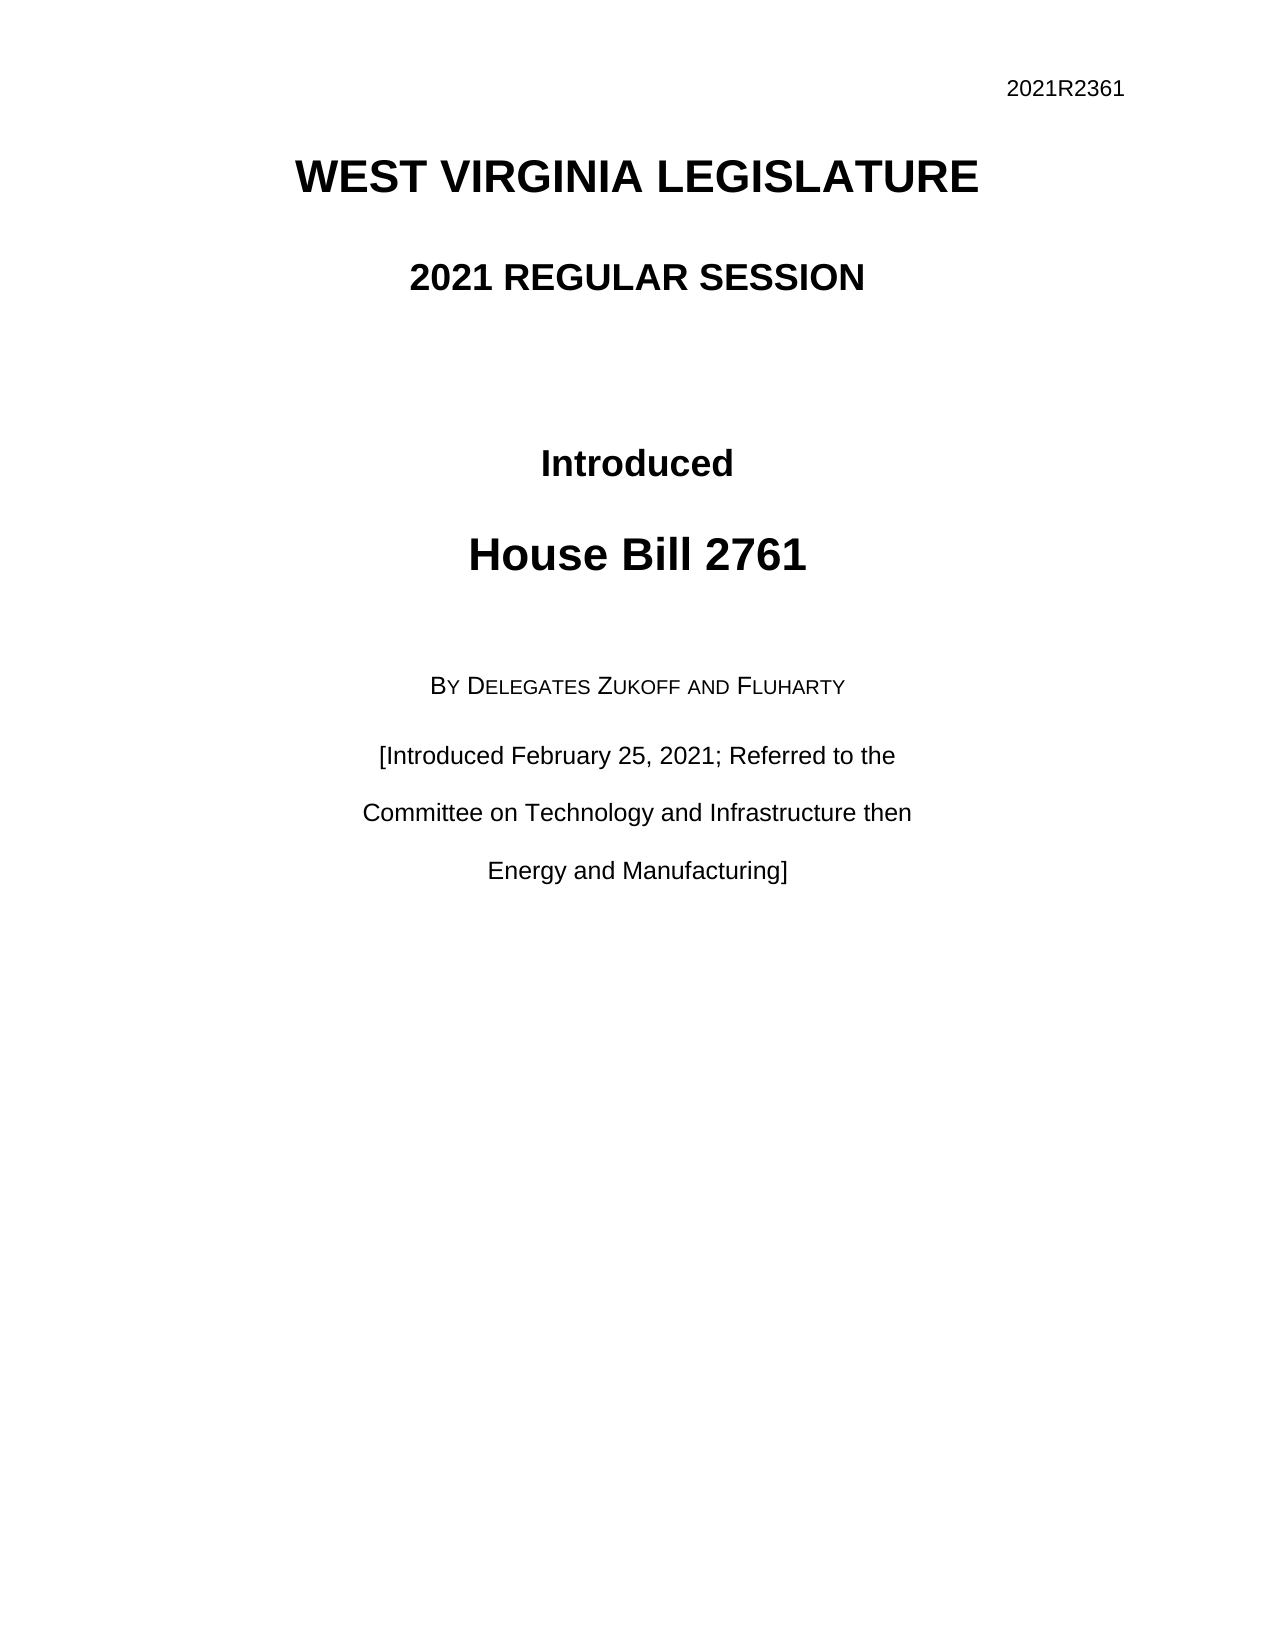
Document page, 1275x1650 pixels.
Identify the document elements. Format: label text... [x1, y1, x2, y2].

title WEST virginia legislature [150, 150, 1125, 203]
text Bill [150, 528, 1125, 581]
text By [337, 671, 937, 699]
title 2021 regular session [150, 255, 1125, 298]
text [] [337, 741, 937, 884]
